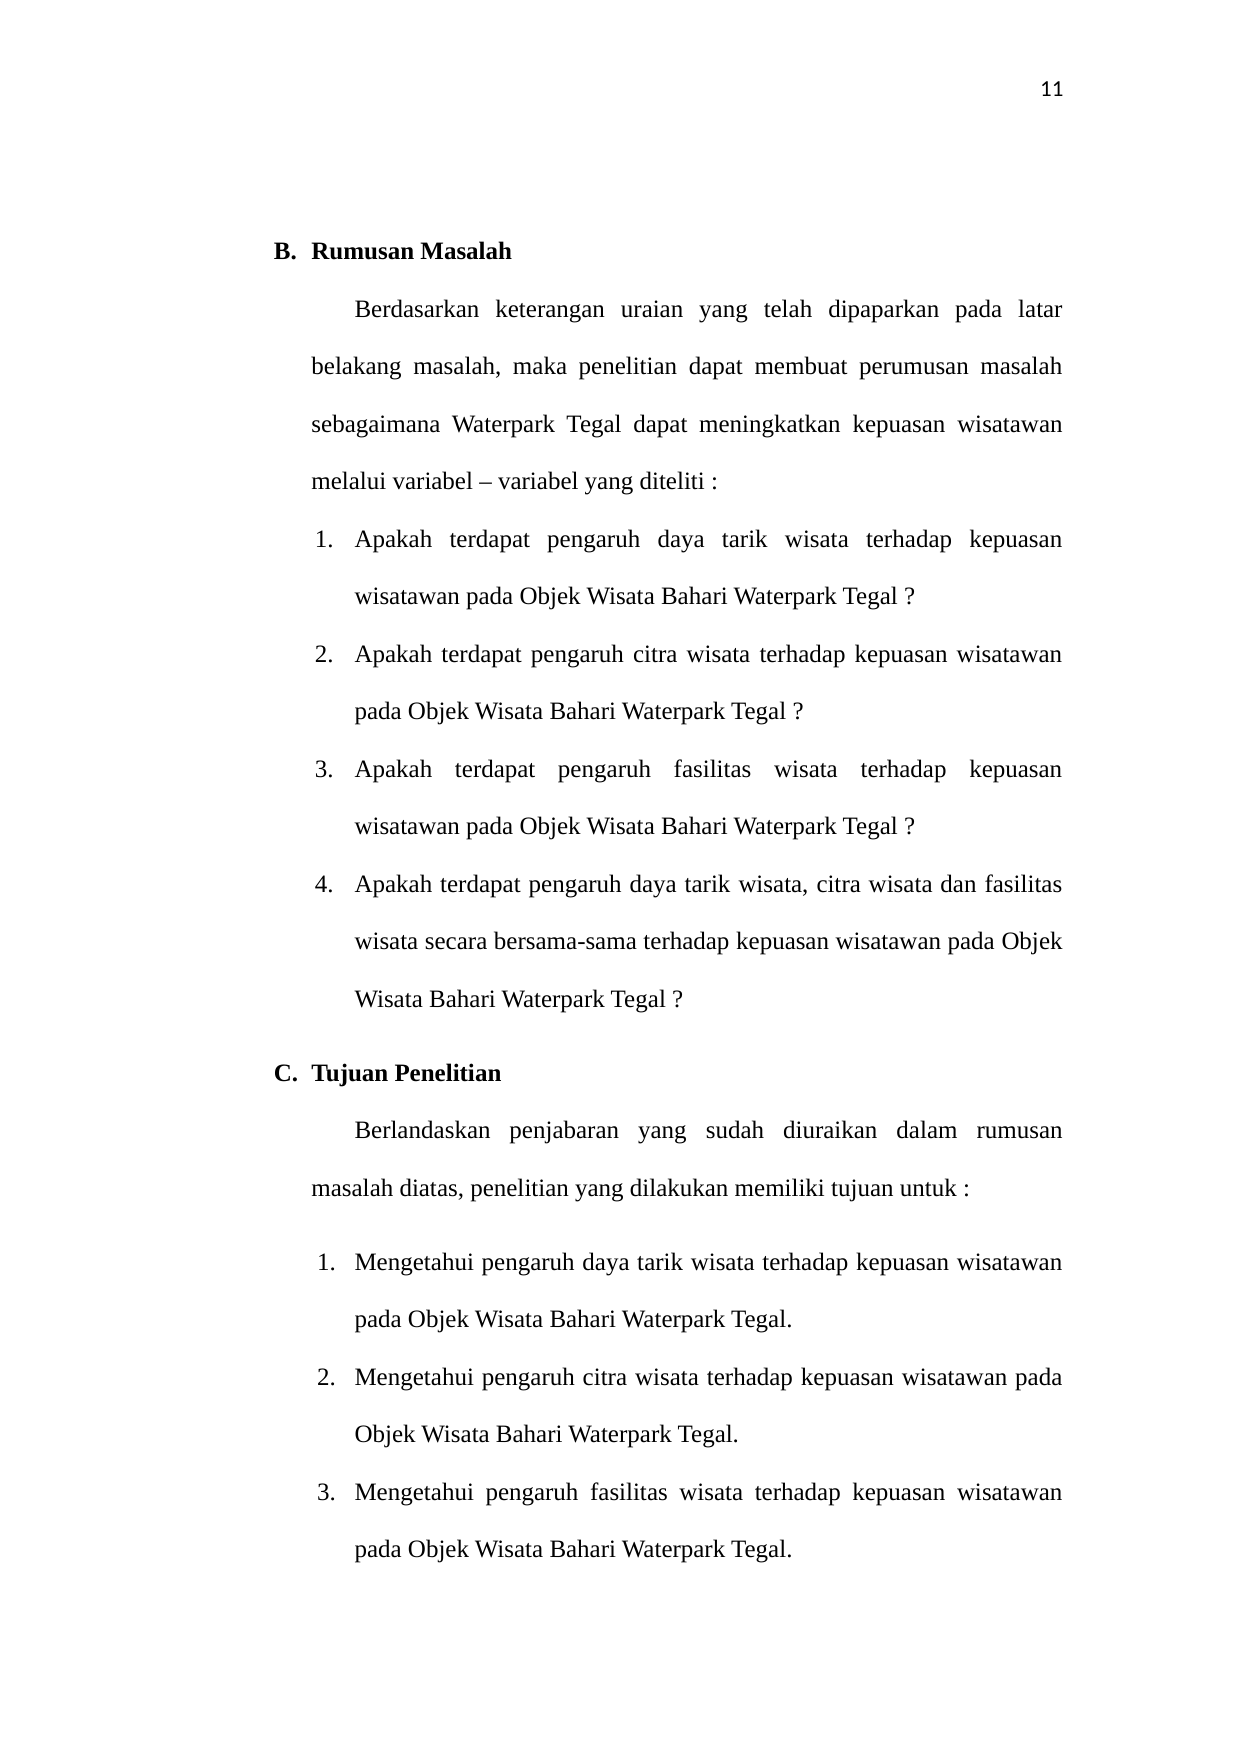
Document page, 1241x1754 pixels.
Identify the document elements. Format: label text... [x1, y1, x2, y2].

list Berdasarkan keterangan uraian yang telah dipaparkan pada latar belakang masalah, maka penelitian dapat membuat perumusan masalah sebagaimana Waterpark Tegal dapat meningkatkan kepuasan wisatawan melalui variabel – variabel yang diteliti : [311, 294, 1063, 495]
list Apakah terdapat pengaruh fasilitas wisata terhadap kepuasan wisatawan pada Objek Wisata Bahari Waterpark Tegal ? [314, 754, 1063, 840]
list Mengetahui pengaruh fasilitas wisata terhadap kepuasan wisatawan pada Objek Wisata Bahari Waterpark Tegal. [317, 1477, 1063, 1563]
subtitle Tujuan Penelitian [274, 1058, 1063, 1087]
list Mengetahui pengaruh citra wisata terhadap kepuasan wisatawan pada Objek Wisata Bahari Waterpark Tegal. [317, 1362, 1063, 1448]
text Berlandaskan penjabaran yang sudah diuraikan dalam rumusan masalah diatas, penelitian yang dilakukan memiliki tujuan untuk : [311, 1115, 1063, 1202]
list Apakah terdapat pengaruh daya tarik wisata terhadap kepuasan wisatawan pada Objek Wisata Bahari Waterpark Tegal ? [314, 524, 1063, 610]
list Apakah terdapat pengaruh citra wisata terhadap kepuasan wisatawan pada Objek Wisata Bahari Waterpark Tegal ? [314, 639, 1063, 725]
subtitle Rumusan Masalah [274, 236, 1063, 265]
list Mengetahui pengaruh daya tarik wisata terhadap kepuasan wisatawan pada Objek Wisata Bahari Waterpark Tegal. [317, 1247, 1063, 1333]
list Apakah terdapat pengaruh daya tarik wisata, citra wisata dan fasilitas wisata secara bersama-sama terhadap kepuasan wisatawan pada Objek Wisata Bahari Waterpark Tegal ? [314, 869, 1063, 1012]
